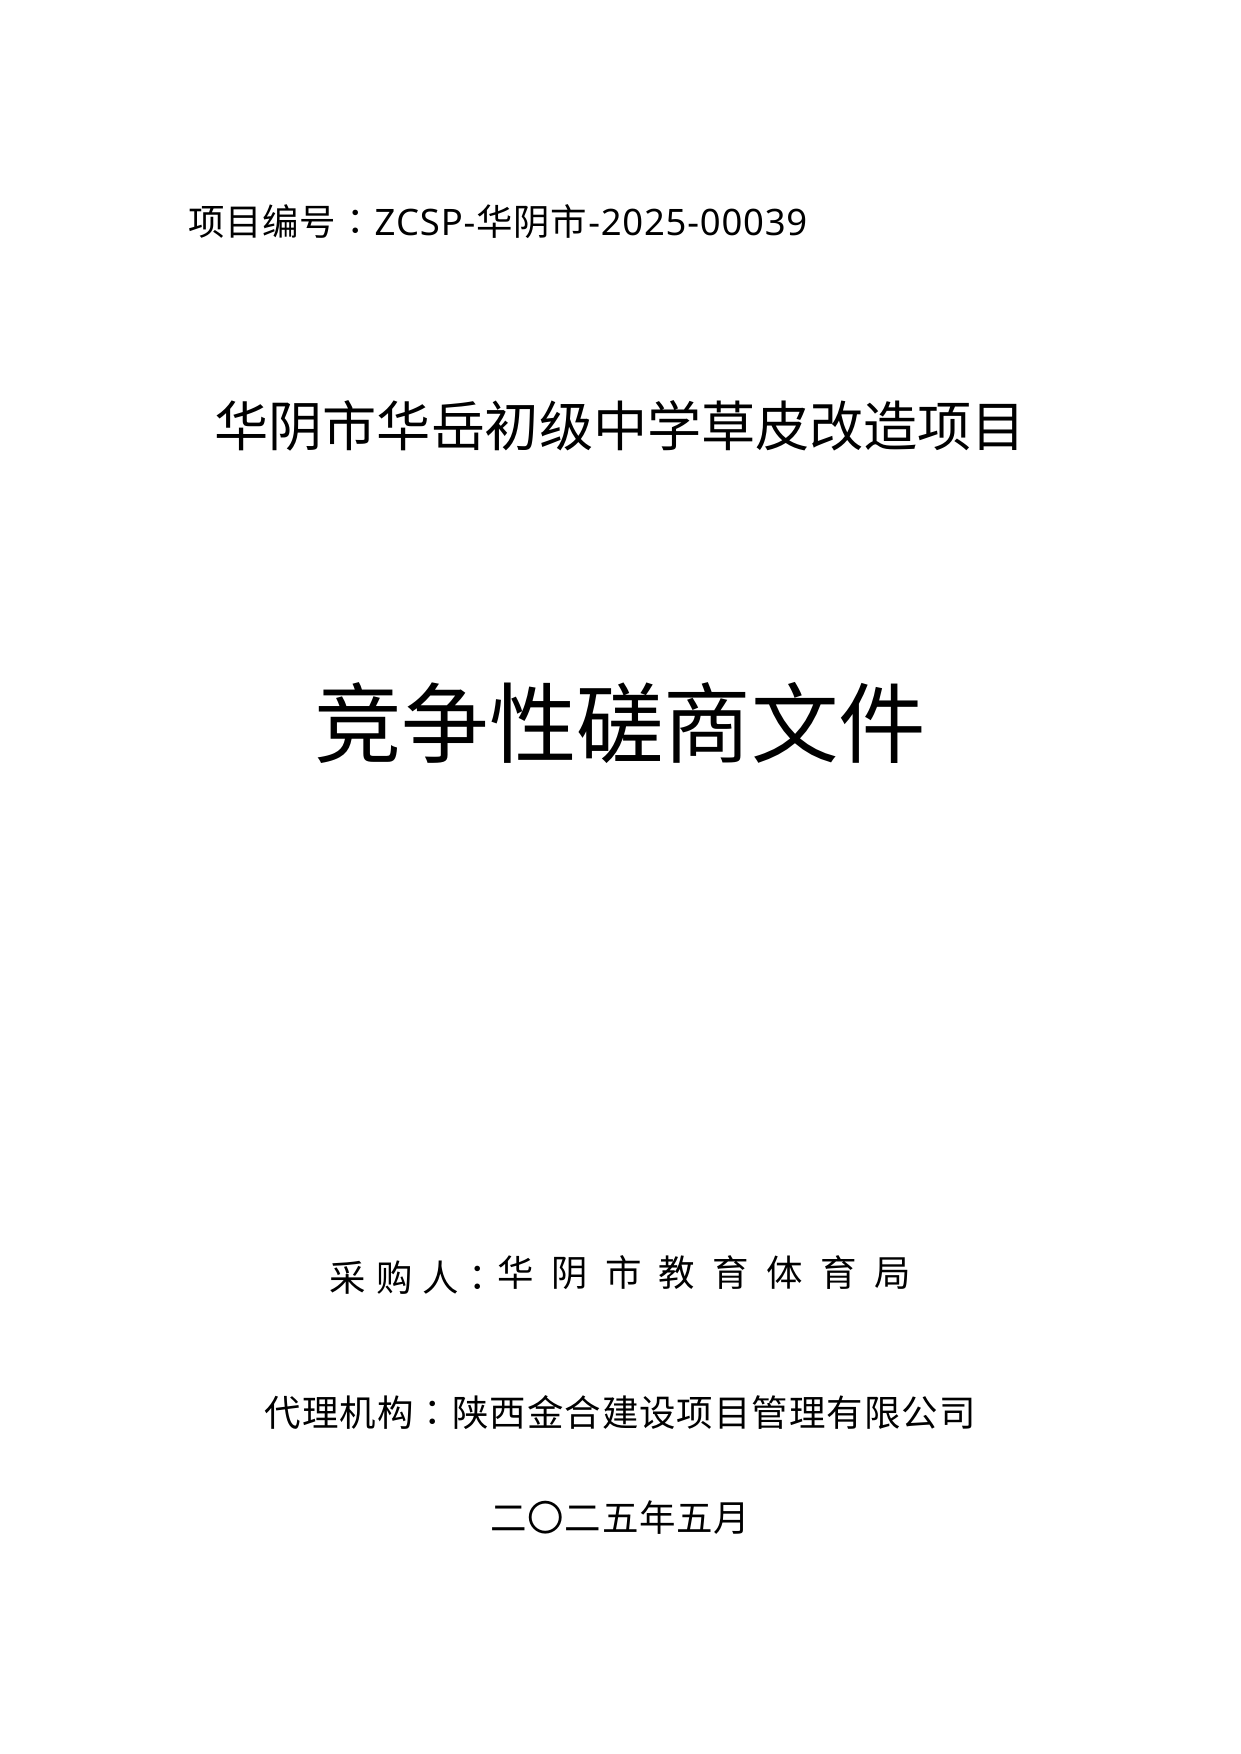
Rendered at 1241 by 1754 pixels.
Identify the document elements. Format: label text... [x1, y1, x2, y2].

text 采 购 人：华阴市教育体育局 [188, 1279, 1052, 1387]
text 华阴市华岳初级中学草皮改造项目 [188, 389, 1052, 461]
text 二〇二五年五月 [188, 1489, 1052, 1542]
text 代理机构：陕西金合建设项目管理有限公司 [188, 1387, 1052, 1436]
text 项目编号：ZCSP-华阴市-2025-00039 [188, 196, 1052, 245]
text 竞争性磋商文件 [188, 670, 1052, 778]
